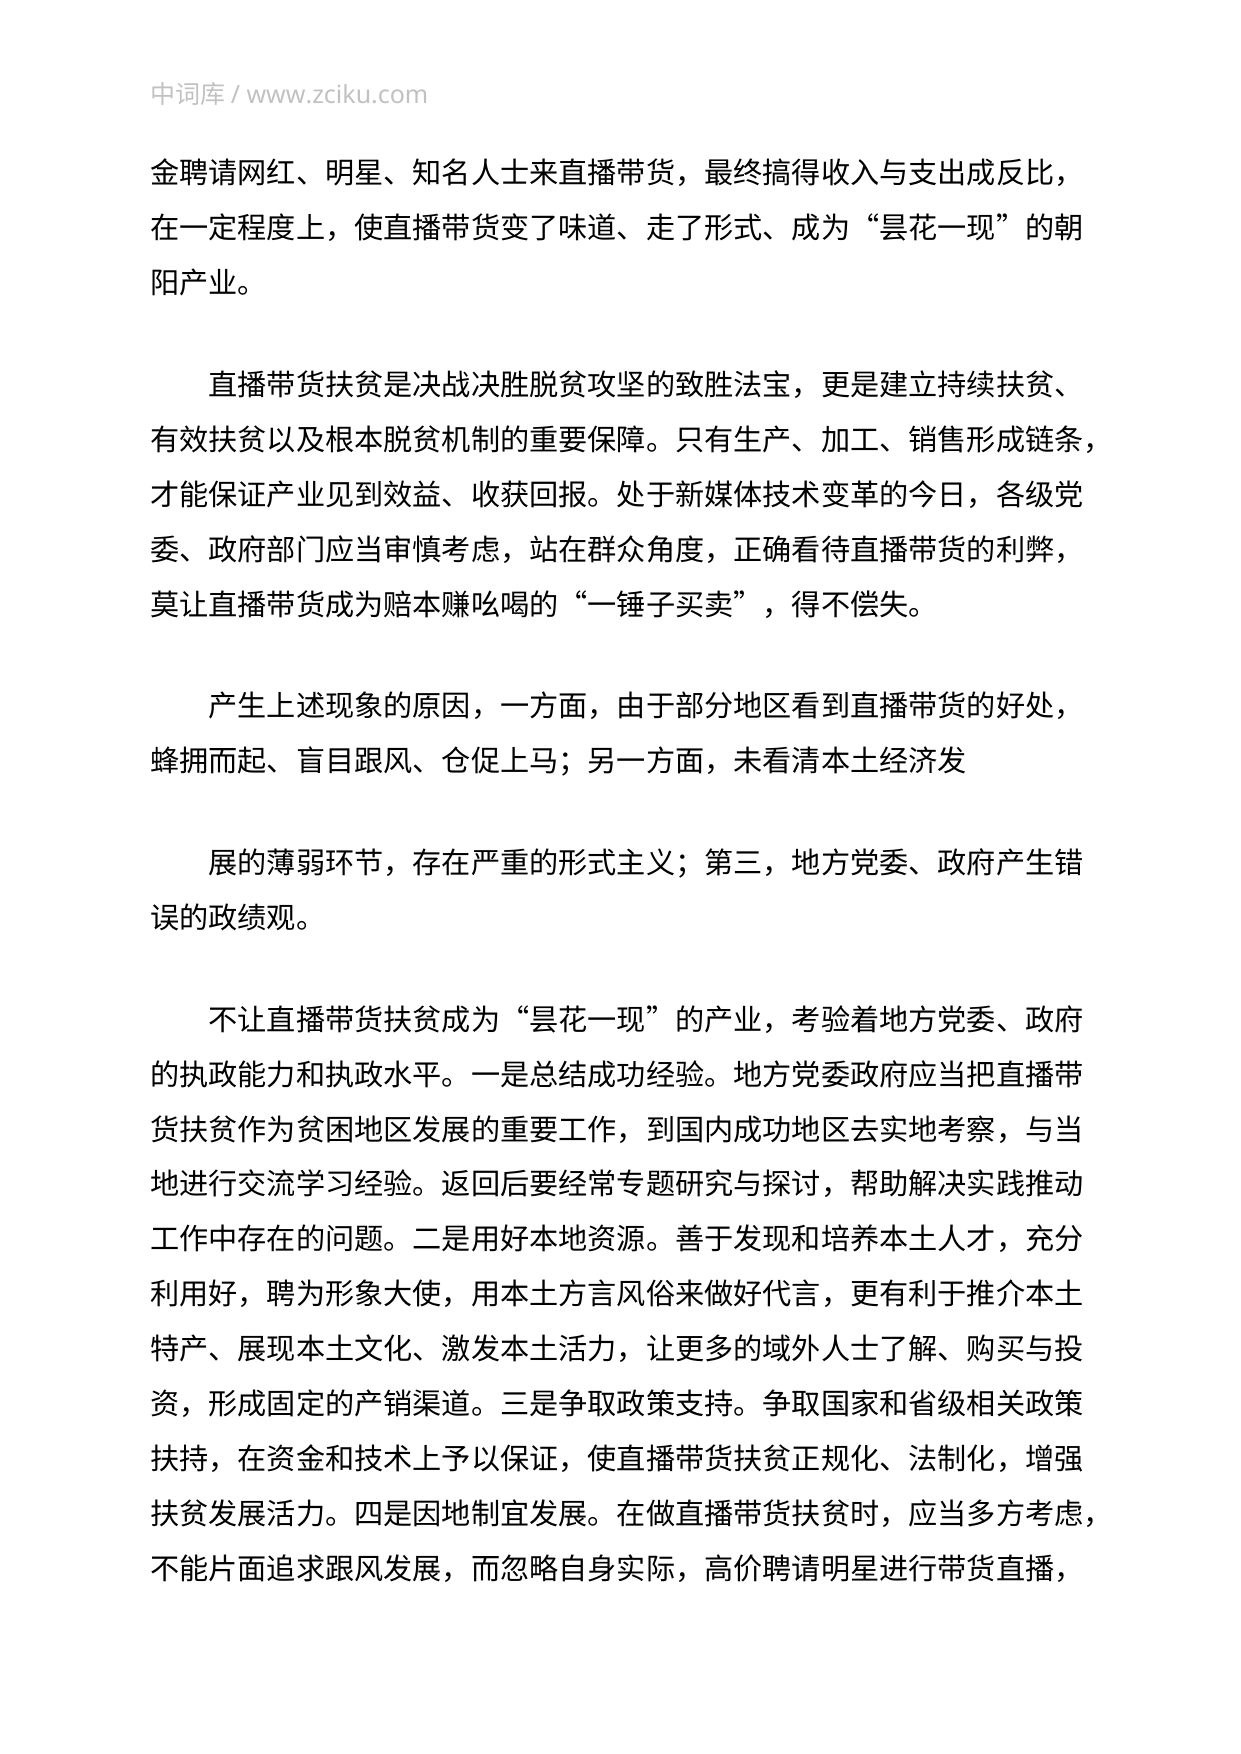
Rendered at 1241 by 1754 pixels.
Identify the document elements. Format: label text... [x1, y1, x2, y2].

text 展的薄弱环节，存在严重的形式主义；第三，地方党委、政府产生错误的政绩观。 [150, 839, 1090, 937]
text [150, 150, 1090, 302]
text 产生上述现象的原因，一方面，由于部分地区看到直播带货的好处，蜂拥而起、盲目跟风、仓促上马；另一方面，未看清本土经济发 [150, 683, 1090, 780]
text 直播带货扶贫是决战决胜脱贫攻坚的致胜法宝，更是建立持续扶贫、有效扶贫以及根本脱贫机制的重要保障。只有生产、加工、销售形成链条，才能保证产业见到效益、收获回报。处于新媒体技术变革的今日，各级党委、政府部门应当审慎考虑，站在群众角度，正确看待直播带货的利弊，莫让直播带货成为赔本赚吆喝的“一锤子买卖”，得不偿失。 [150, 362, 1090, 623]
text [150, 996, 1090, 1587]
